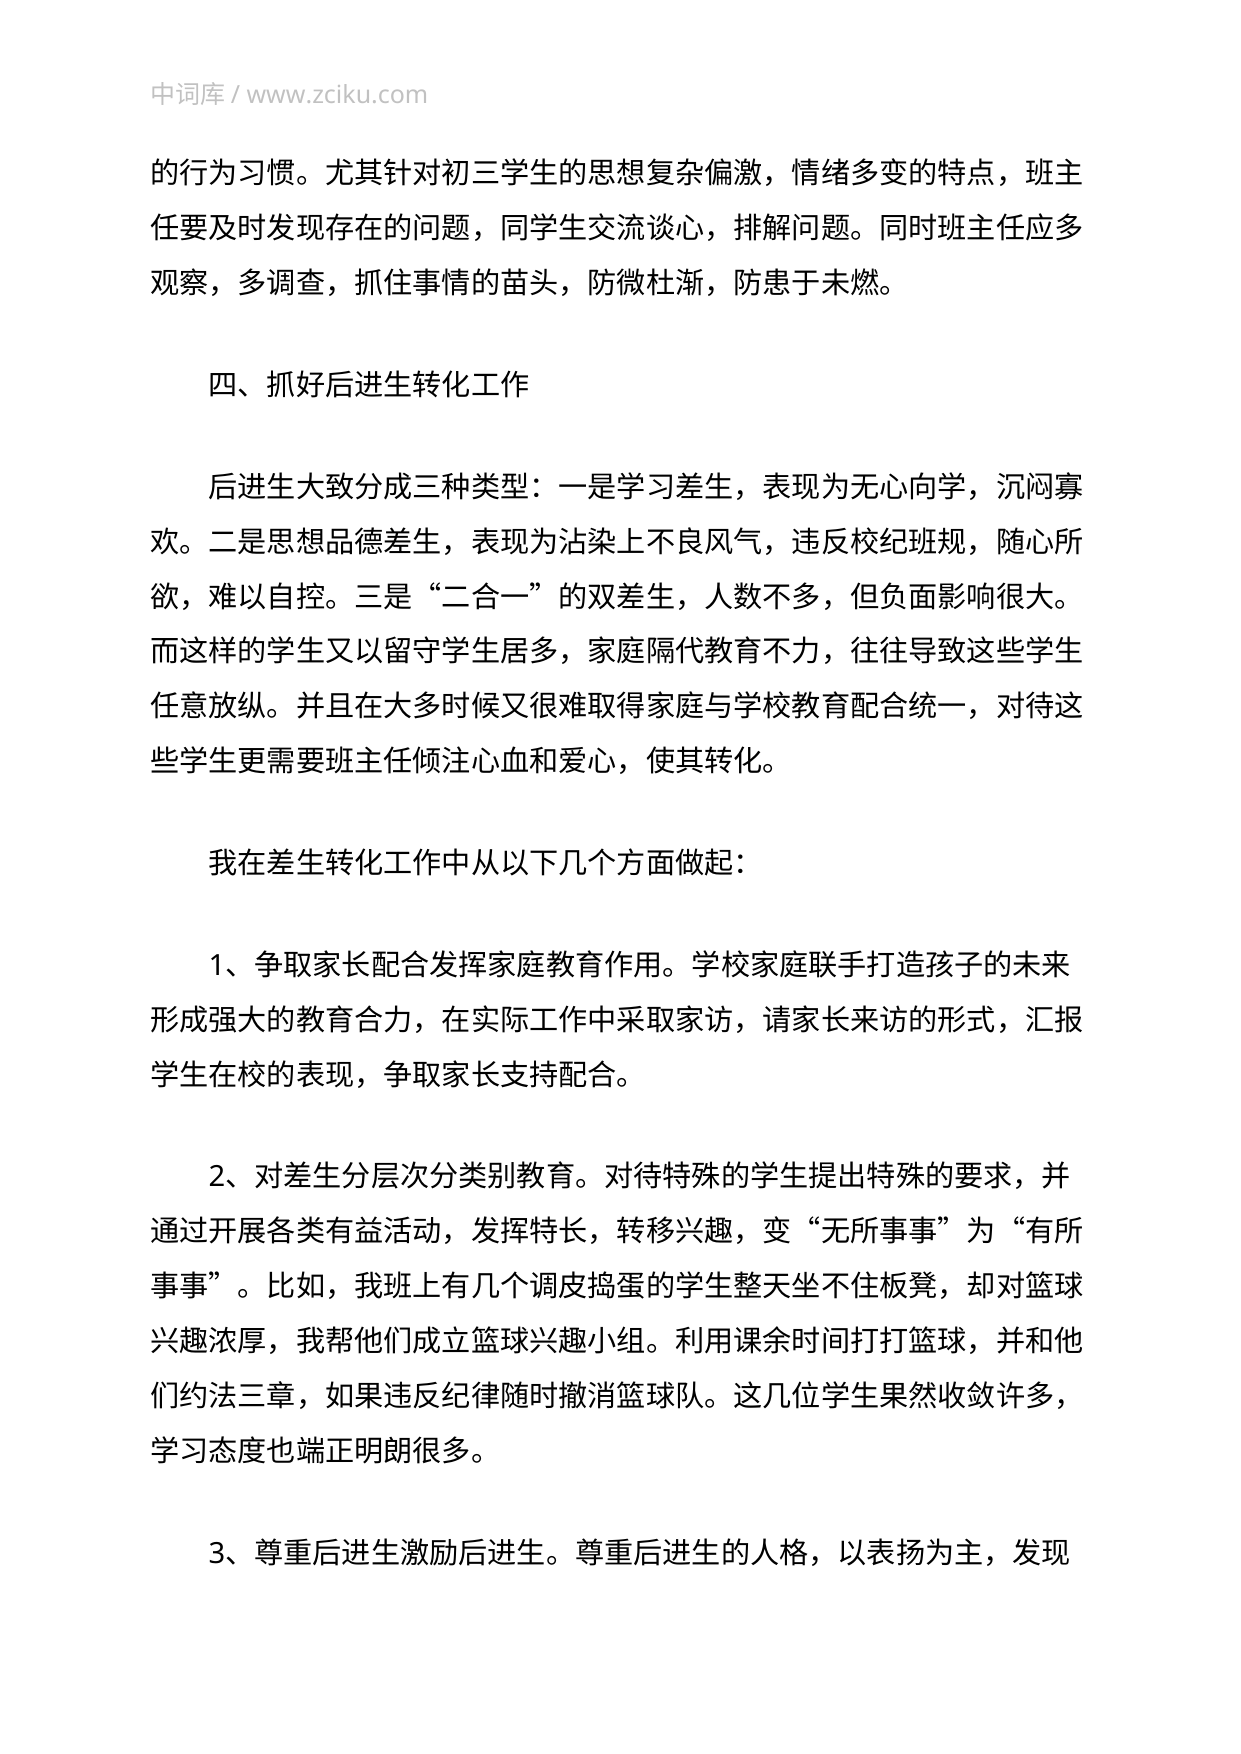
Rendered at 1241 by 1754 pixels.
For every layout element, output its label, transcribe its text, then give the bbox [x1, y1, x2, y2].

text 我在差生转化工作中从以下几个方面做起： [150, 839, 1090, 882]
text 后进生大致分成三种类型：一是学习差生，表现为无心向学，沉闷寡欢。二是思想品德差生，表现为沾染上不良风气，违反校纪班规，随心所欲，难以自控。三是“二合一”的双差生，人数不多，但负面影响很大。而这样的学生又以留守学生居多，家庭隔代教育不力，往往导致这些学生任意放纵。并且在大多时候又很难取得家庭与学校教育配合统一，对待这些学生更需要班主任倾注心血和爱心，使其转化。 [150, 463, 1090, 780]
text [150, 1529, 1090, 1572]
text 2、对差生分层次分类别教育。对待特殊的学生提出特殊的要求，并通过开展各类有益活动，发挥特长，转移兴趣，变“无所事事”为“有所事事”。比如，我班上有几个调皮捣蛋的学生整天坐不住板凳，却对篮球兴趣浓厚，我帮他们成立篮球兴趣小组。利用课余时间打打篮球，并和他们约法三章，如果违反纪律随时撤消篮球队。这几位学生果然收敛许多，学习态度也端正明朗很多。 [150, 1153, 1090, 1470]
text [150, 150, 1090, 302]
text 1、争取家长配合发挥家庭教育作用。学校家庭联手打造孩子的未来形成强大的教育合力，在实际工作中采取家访，请家长来访的形式，汇报学生在校的表现，争取家长支持配合。 [150, 941, 1090, 1093]
text 四、抓好后进生转化工作 [150, 362, 1090, 404]
